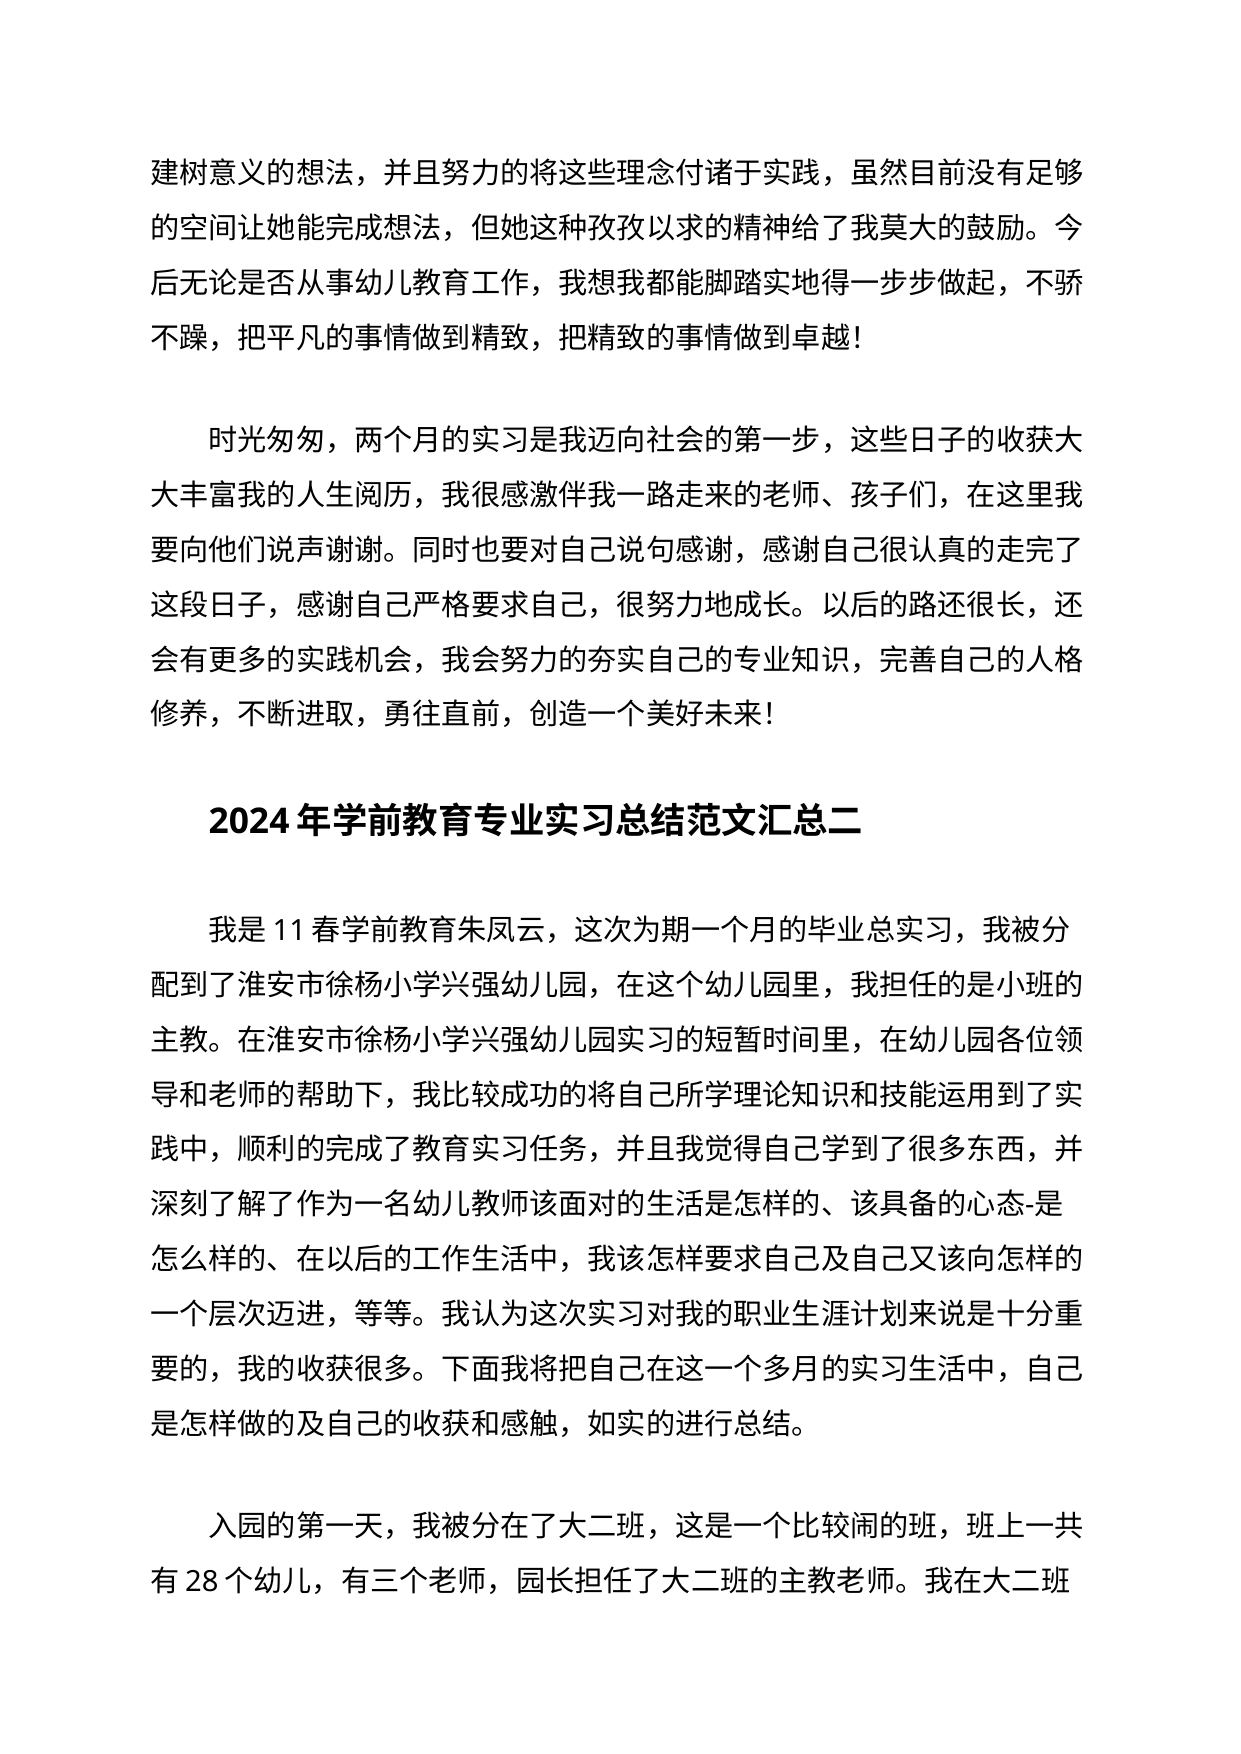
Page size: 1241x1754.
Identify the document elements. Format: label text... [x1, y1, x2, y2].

text 我是11春学前教育朱凤云，这次为期一个月的毕业总实习，我被分配到了淮安市徐杨小学兴强幼儿园，在这个幼儿园里，我担任的是小班的主教。在淮安市徐杨小学兴强幼儿园实习的短暂时间里，在幼儿园各位领导和老师的帮助下，我比较成功的将自己所学理论知识和技能运用到了实践中，顺利的完成了教育实习任务，并且我觉得自己学到了很多东西，并深刻了解了作为一名幼儿教师该面对的生活是怎样的、该具备的心态-是怎么样的、在以后的工作生活中，我该怎样要求自己及自己又该向怎样的一个层次迈进，等等。我认为这次实习对我的职业生涯计划来说是十分重要的，我的收获很多。下面我将把自己在这一个多月的实习生活中，自己是怎样做的及自己的收获和感触，如实的进行总结。 [150, 906, 1090, 1443]
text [150, 150, 1090, 357]
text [150, 1502, 1090, 1599]
text 2024年学前教育专业实习总结范文汇总二 [150, 793, 1090, 844]
text 时光匆匆，两个月的实习是我迈向社会的第一步，这些日子的收获大大丰富我的人生阅历，我很感激伴我一路走来的老师、孩子们，在这里我要向他们说声谢谢。同时也要对自己说句感谢，感谢自己很认真的走完了这段日子，感谢自己严格要求自己，很努力地成长。以后的路还很长，还会有更多的实践机会，我会努力的夯实自己的专业知识，完善自己的人格修养，不断进取，勇往直前，创造一个美好未来！ [150, 416, 1090, 733]
